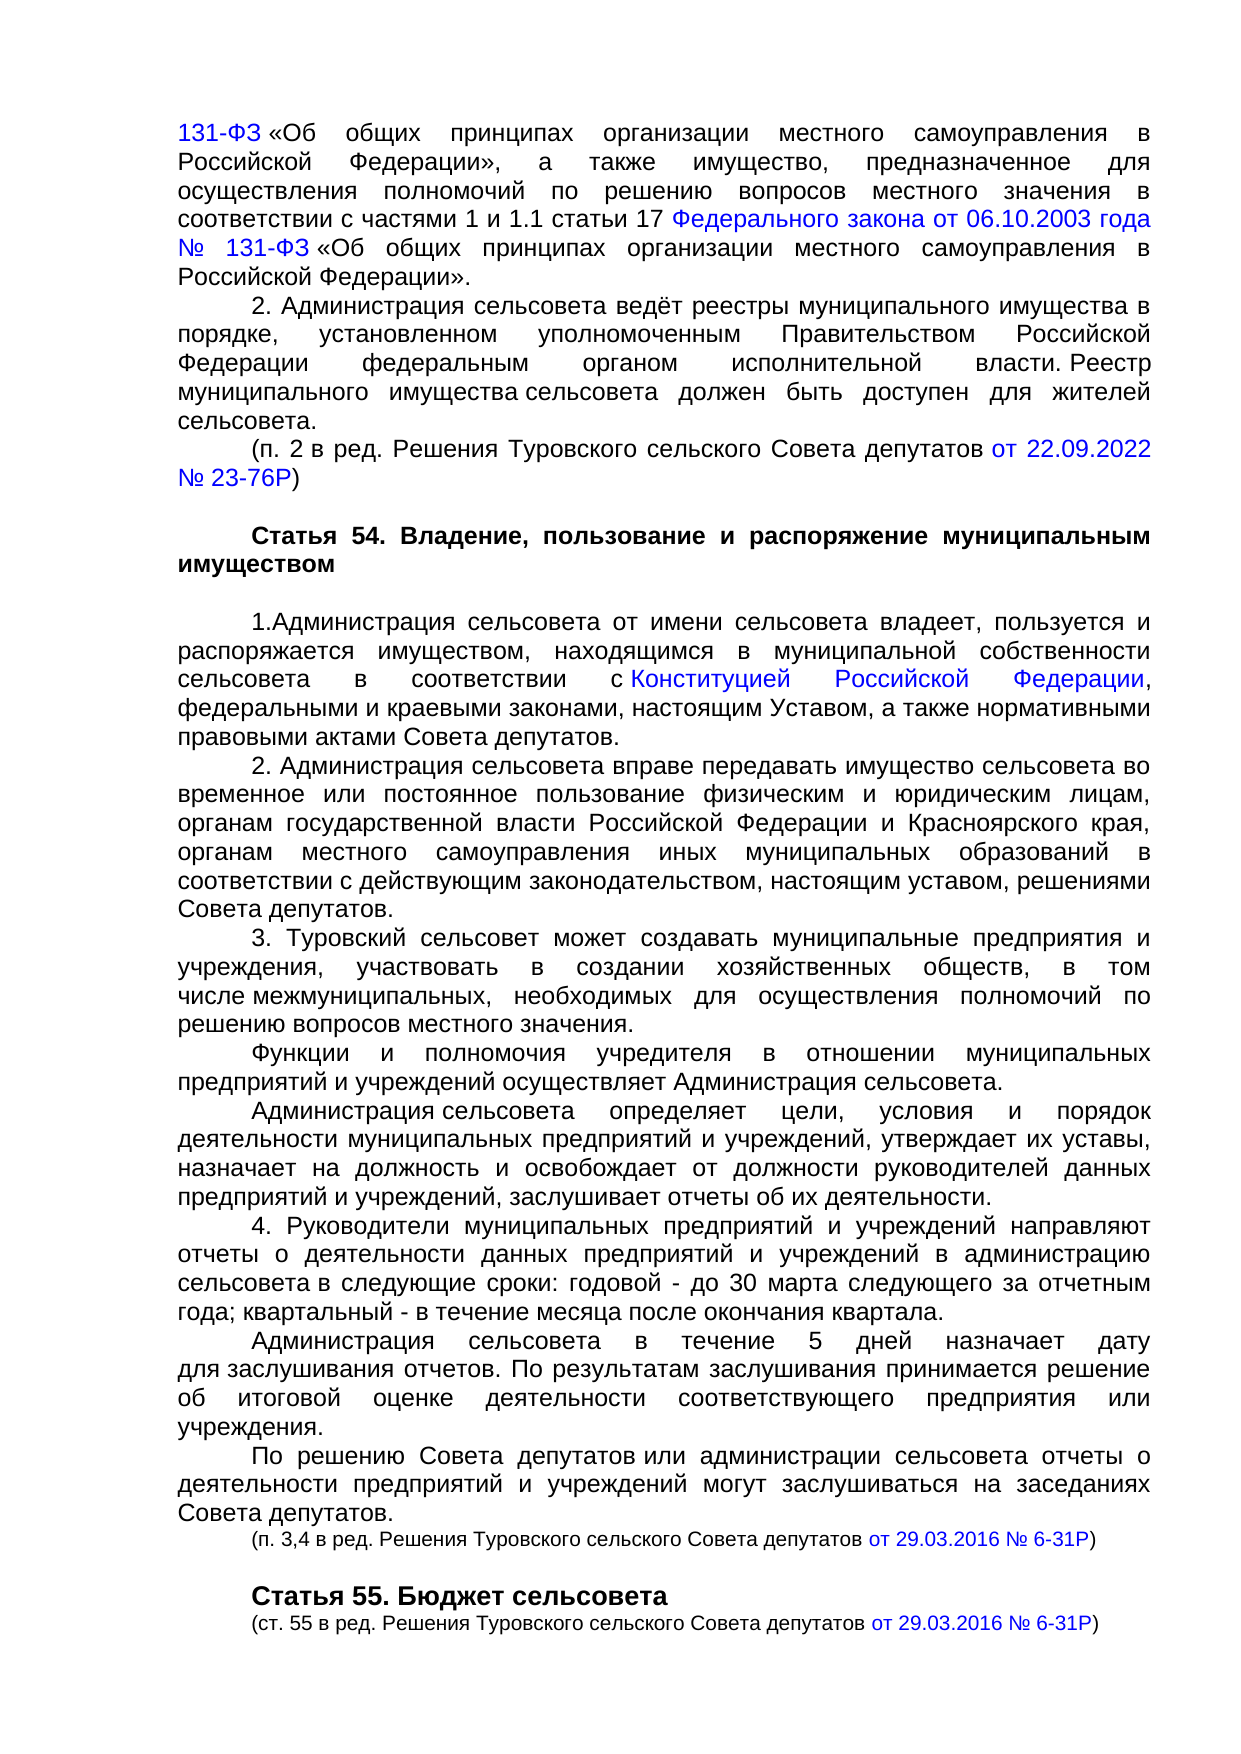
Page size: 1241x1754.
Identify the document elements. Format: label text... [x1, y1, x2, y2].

text 3. Туровский сельсовет может создавать муниципальные предприятия и учреждения, участвовать в создании хозяйственных обществ, в том числе межмуниципальных, необходимых для осуществления полномочий по решению вопросов местного значения. [177, 923, 1152, 1038]
text Функции и полномочия учредителя в отношении муниципальных предприятий и учреждений осуществляет Администрация сельсовета. [177, 1038, 1152, 1096]
text 4. Руководители муниципальных предприятий и учреждений направляют отчеты о деятельности данных предприятий и учреждений в администрацию сельсовета в следующие сроки: годовой - до 30 марта следующего за отчетным года; квартальный - в течение месяца после окончания квартала. [177, 1211, 1152, 1326]
text Администрация сельсовета определяет цели, условия и порядок деятельности муниципальных предприятий и учреждений, утверждает их уставы, назначает на должность и освобождает от должности руководителей данных предприятий и учреждений, заслушивает отчеты об их деятельности. [177, 1096, 1152, 1211]
text Статья 54. Владение, пользование и распоряжение муниципальным имуществом [177, 521, 1152, 578]
text Администрация сельсовета в течение 5 дней назначает дату для заслушивания отчетов. По результатам заслушивания принимается решение об итоговой оценке деятельности соответствующего предприятия или учреждения. [177, 1326, 1152, 1441]
text (п. 3,4 в ред. Решения Туровского сельского Совета депутатов от 29.03.2016 № 6-31Р) [177, 1527, 1152, 1551]
text 1.Администрация сельсовета от имени сельсовета владеет, пользуется и распоряжается имуществом, находящимся в муниципальной собственности сельсовета в соответствии с Конституцией Российской Федерации, федеральными и краевыми законами, настоящим Уставом, а также нормативными правовыми актами Совета депутатов. [177, 607, 1152, 751]
text 2. Администрация сельсовета вправе передавать имущество сельсовета во временное или постоянное пользование физическим и юридическим лицам, органам государственной власти Российской Федерации и Красноярского края, органам местного самоуправления иных муниципальных образований в соответствии с действующим законодательством, настоящим уставом, решениями Совета депутатов. [177, 751, 1152, 923]
text (ст. 55 в ред. Решения Туровского сельского Совета депутатов от 29.03.2016 № 6-31Р) [177, 1611, 1152, 1635]
text (п. 2 в ред. Решения Туровского сельского Совета депутатов от 22.09.2022 № 23-76Р) [177, 434, 1152, 492]
text По решению Совета депутатов или администрации сельсовета отчеты о деятельности предприятий и учреждений могут заслушиваться на заседаниях Совета депутатов. [177, 1441, 1152, 1527]
text Статья 55. Бюджет сельсовета [177, 1579, 1152, 1611]
text 2. Администрация сельсовета ведёт реестры муниципального имущества в порядке, установленном уполномоченным Правительством Российской Федерации федеральным органом исполнительной власти. Реестр муниципального имущества сельсовета должен быть доступен для жителей сельсовета. [177, 291, 1152, 434]
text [177, 118, 1152, 291]
